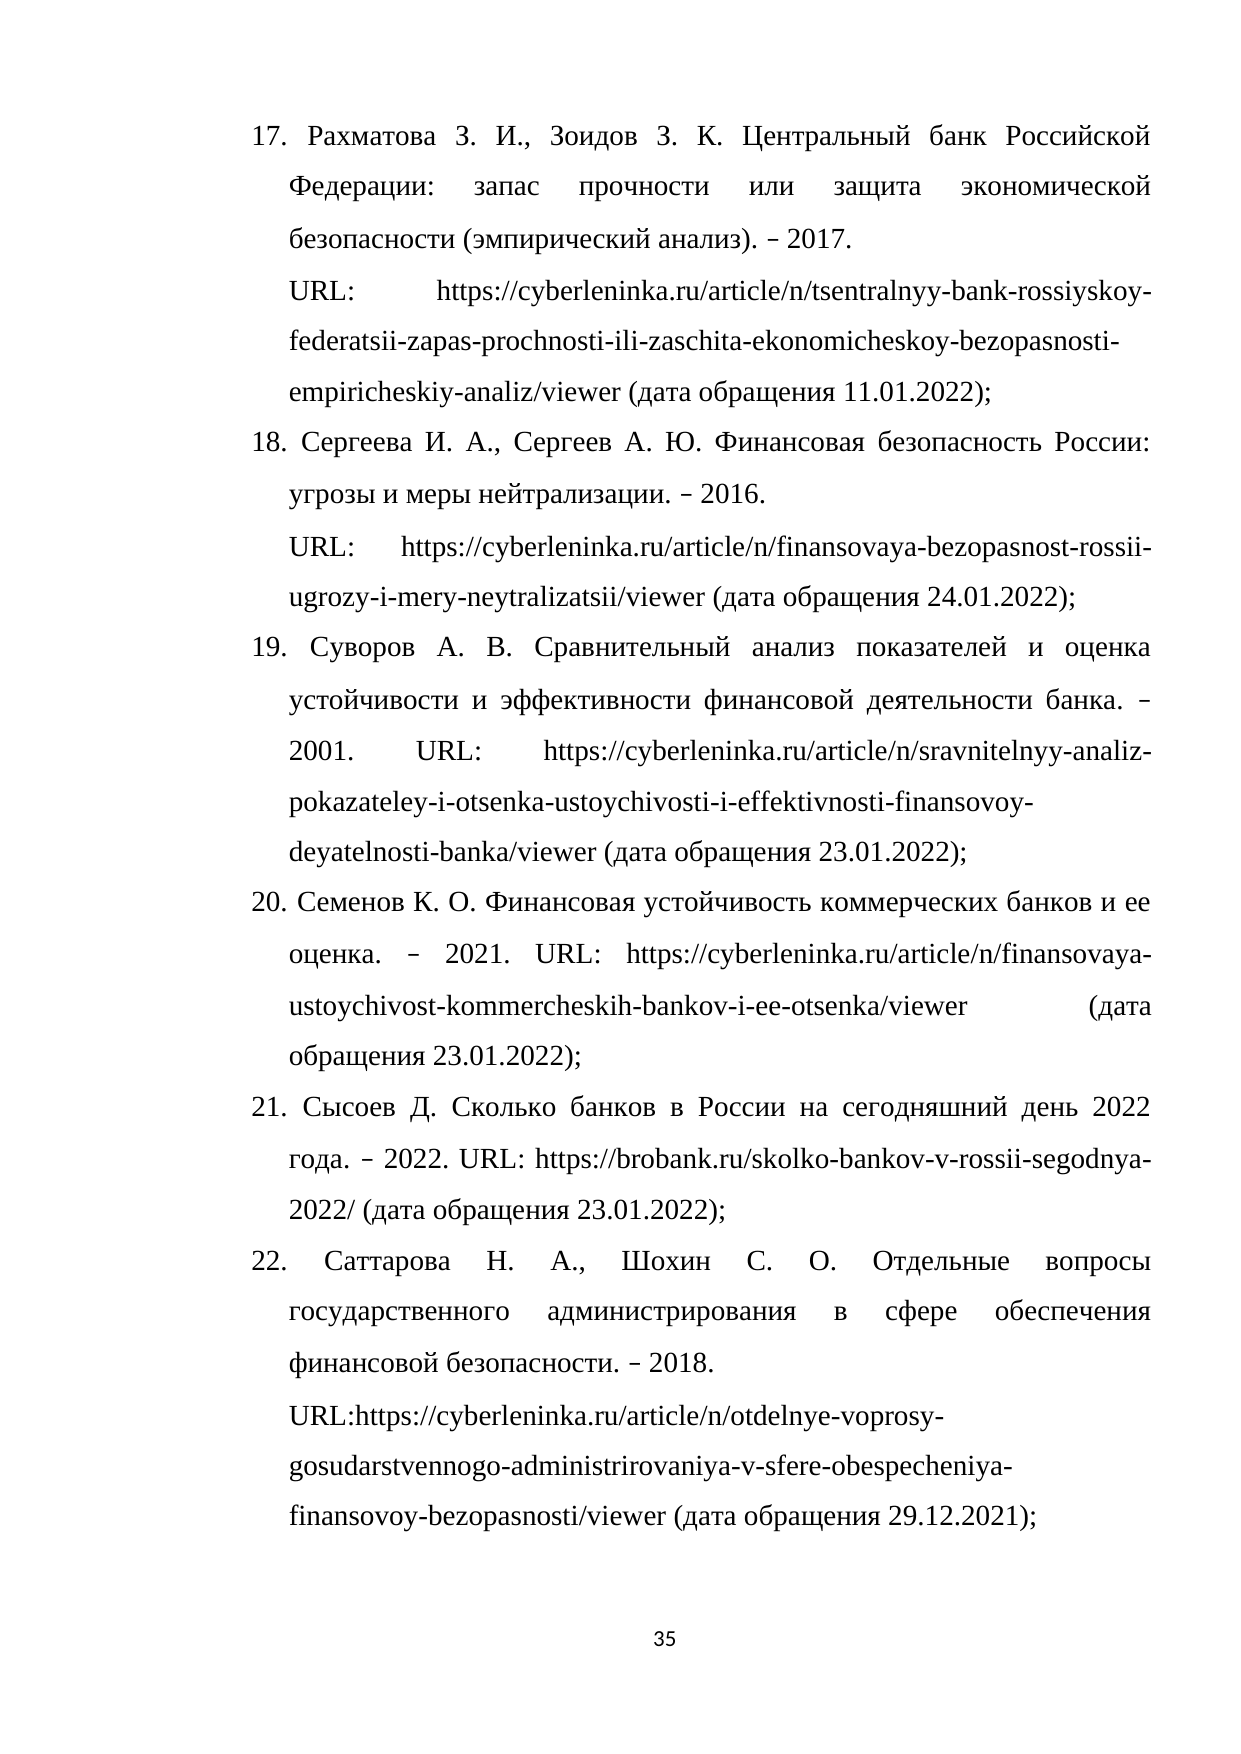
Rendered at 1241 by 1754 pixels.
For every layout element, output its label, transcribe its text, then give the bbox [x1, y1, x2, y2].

list URL: https://cyberleninka.ru/article/n/finansovaya-bezopasnost-rossii-ugrozy-i-mery-neytralizatsii/viewer (дата обращения 24.01.2022); [288, 529, 1152, 613]
list Сысоев Д. Сколько банков в России на сегодняшний день 2022 года. – 2022. URL: https://brobank.ru/skolko-bankov-v-rossii-segodnya-2022/ (дата обращения 23.01.2022); [251, 1089, 1152, 1226]
list URL:https://cyberleninka.ru/article/n/otdelnye-voprosy-gosudarstvennogo-administrirovaniya-v-sfere-obespecheniya-finansovoy-bezopasnosti/viewer (дата обращения 29.12.2021); [288, 1398, 1152, 1532]
list Сергеева И. А., Сергеев А. Ю. Финансовая безопасность России: угрозы и меры нейтрализации. – 2016. [251, 424, 1152, 511]
list Суворов А. В. Сравнительный анализ показателей и оценка устойчивости и эффективности финансовой деятельности банка. – 2001. URL: https://cyberleninka.ru/article/n/sravnitelnyy-analiz-pokazateley-i-otsenka-ustoychivosti-i-effektivnosti-finansovoy-deyatelnosti-banka/viewer (дата обращения 23.01.2022); [251, 629, 1152, 867]
list Семенов К. О. Финансовая устойчивость коммерческих банков и ее оценка. – 2021. URL: https://cyberleninka.ru/article/n/finansovaya-ustoychivost-kommercheskih-bankov-i-ee-otsenka/viewer (дата обращения 23.01.2022); [251, 884, 1152, 1072]
list Рахматова З. И., Зоидов З. К. Центральный банк Российской Федерации: запас прочности или защита экономической безопасности (эмпирический анализ). – 2017. [251, 118, 1152, 255]
list URL: https://cyberleninka.ru/article/n/tsentralnyy-bank-rossiyskoy-federatsii-zapas-prochnosti-ili-zaschita-ekonomicheskoy-bezopasnosti-empiricheskiy-analiz/viewer (дата обращения 11.01.2022); [288, 273, 1152, 407]
list Саттарова Н. А., Шохин С. О. Отдельные вопросы государственного администрирования в сфере обеспечения финансовой безопасности. – 2018. [251, 1243, 1152, 1380]
